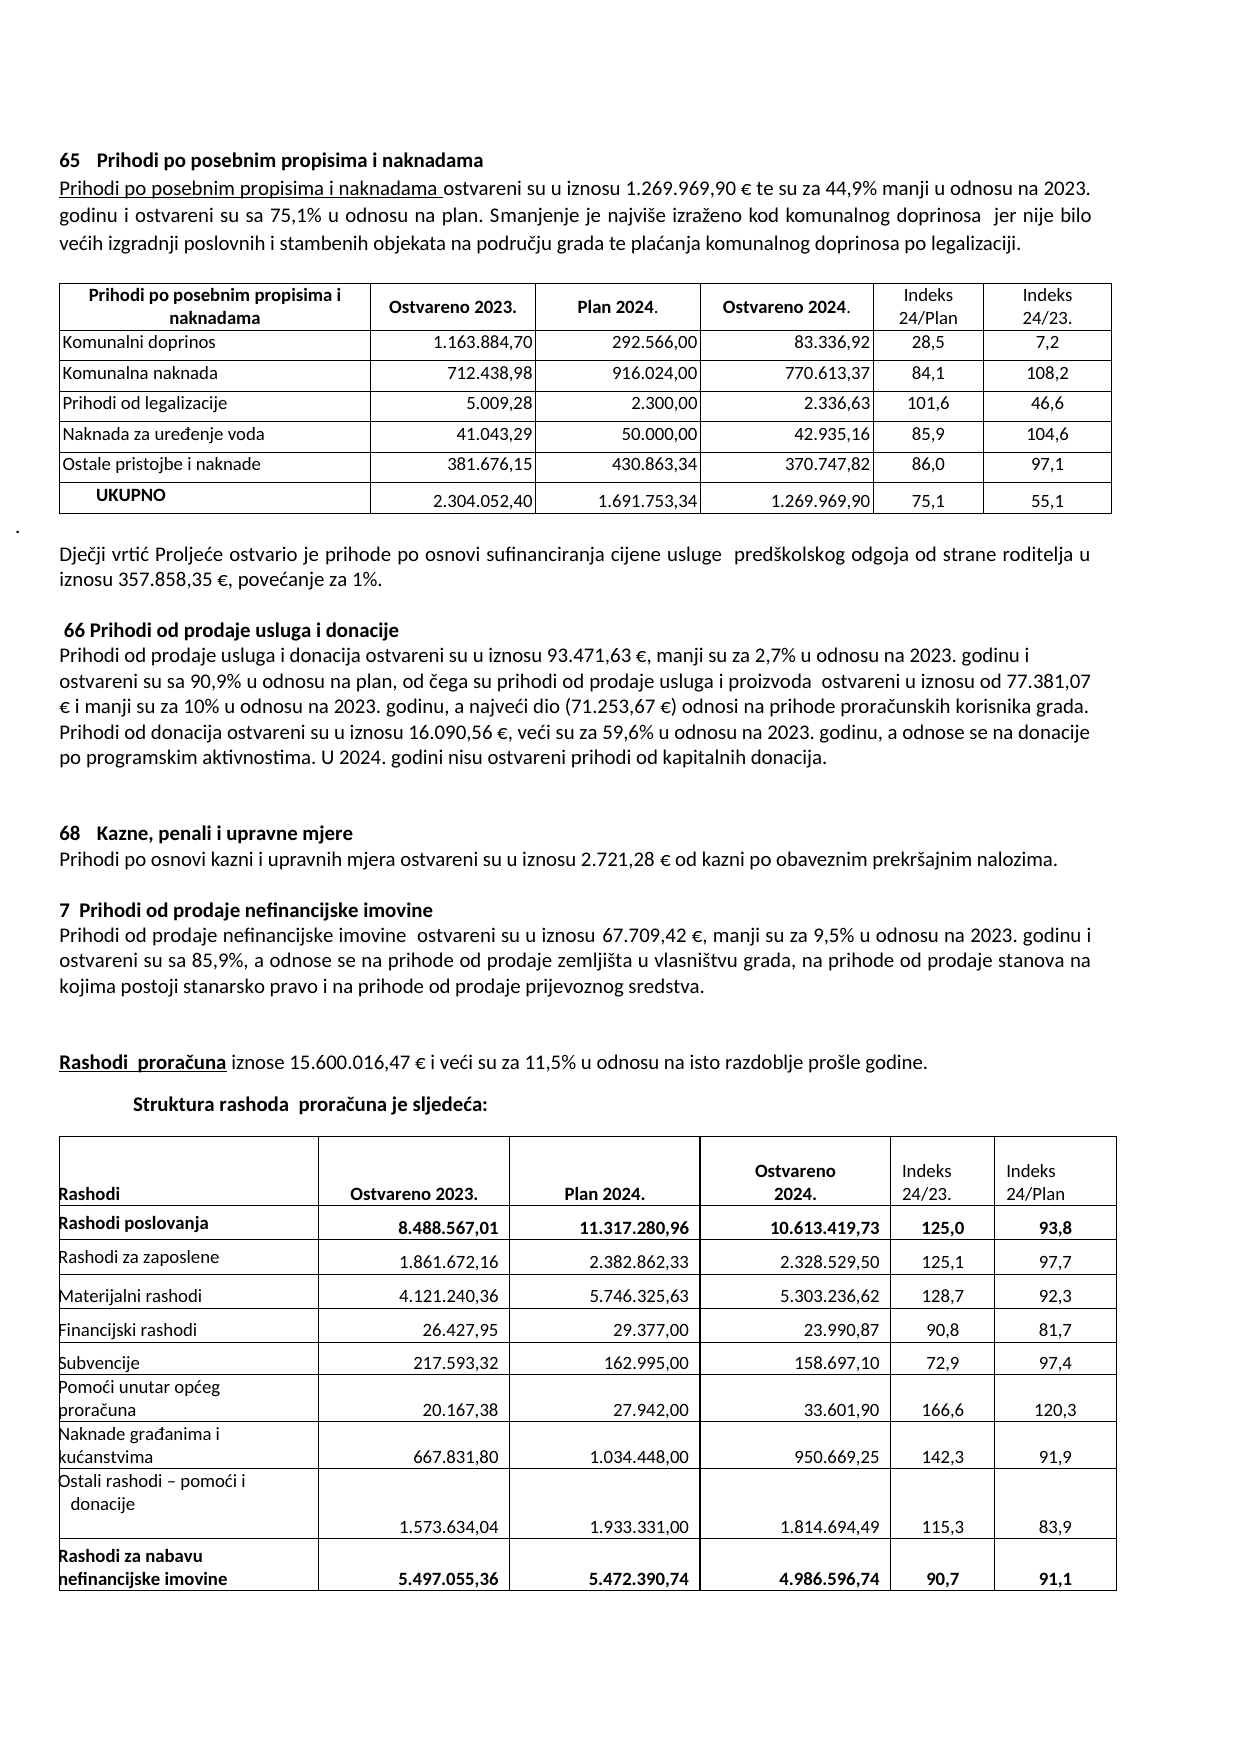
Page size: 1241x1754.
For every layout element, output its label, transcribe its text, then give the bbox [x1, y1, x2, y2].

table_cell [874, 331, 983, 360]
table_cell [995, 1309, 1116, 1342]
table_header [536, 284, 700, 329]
text ostvareni su sa 90,9% u odnosu na plan, od čega su prihodi od prodaje usluga i proizvoda ostvareni u iznosu od 77.381,07 € i manji su za 10% u odnosu na 2023. godinu, a najveći dio (71.253,67 €) odnosi na prihode proračunskih korisnika grada. Prihodi od donacija ostvareni su u iznosu 16.090,56 €, veći su za 59,6% u odnosu na 2023. godinu, a odnose se na donacije po programskim aktivnostima. U 2024. godini nisu ostvareni prihodi od kapitalnih donacija. [59, 668, 1093, 770]
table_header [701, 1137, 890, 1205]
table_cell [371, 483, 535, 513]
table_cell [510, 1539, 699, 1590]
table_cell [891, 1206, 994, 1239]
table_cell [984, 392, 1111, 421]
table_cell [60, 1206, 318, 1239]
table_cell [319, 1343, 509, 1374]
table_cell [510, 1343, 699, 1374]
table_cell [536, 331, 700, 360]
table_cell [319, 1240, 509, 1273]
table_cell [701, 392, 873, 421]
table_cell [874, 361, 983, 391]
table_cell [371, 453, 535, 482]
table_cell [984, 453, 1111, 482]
text 66 Prihodi od prodaje usluga i donacije [59, 617, 1093, 643]
text Prihodi po posebnim propisima i naknadama ostvareni su u iznosu 1.269.969,90 € te su za 44,9% manji u odnosu na 2023. godinu i ostvareni su sa 75,1% u odnosu na plan. Smanjenje je najviše izraženo kod komunalnog doprinosa jer nije bilo većih izgradnji poslovnih i stambenih objekata na području grada te plaćanja komunalnog doprinosa po legalizaciji. [59, 175, 1093, 255]
list Prihodi po posebnim propisima i naknadama [59, 148, 1093, 173]
text Rashodi proračuna iznose 15.600.016,47 € i veći su za 11,5% u odnosu na isto razdoblje prošle godine. [59, 1049, 1093, 1075]
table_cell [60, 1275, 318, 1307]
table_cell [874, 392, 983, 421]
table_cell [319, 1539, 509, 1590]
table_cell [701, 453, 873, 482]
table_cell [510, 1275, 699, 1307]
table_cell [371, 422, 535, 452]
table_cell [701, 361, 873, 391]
list Kazne, penali i upravne mjere [59, 821, 1093, 846]
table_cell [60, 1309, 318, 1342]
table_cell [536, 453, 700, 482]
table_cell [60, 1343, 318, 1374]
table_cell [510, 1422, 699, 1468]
text 7 Prihodi od prodaje nefinancijske imovine [59, 897, 1093, 922]
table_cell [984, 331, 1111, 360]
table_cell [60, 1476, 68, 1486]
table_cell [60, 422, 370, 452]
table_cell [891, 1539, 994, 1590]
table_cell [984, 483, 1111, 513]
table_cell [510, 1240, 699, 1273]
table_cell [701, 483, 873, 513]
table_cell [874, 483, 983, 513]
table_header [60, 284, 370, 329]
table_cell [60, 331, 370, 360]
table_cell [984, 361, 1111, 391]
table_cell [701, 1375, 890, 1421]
text Prihodi od prodaje usluga i donacija ostvareni su u iznosu 93.471,63 €, manji su za 2,7% u odnosu na 2023. godinu i [59, 643, 1093, 668]
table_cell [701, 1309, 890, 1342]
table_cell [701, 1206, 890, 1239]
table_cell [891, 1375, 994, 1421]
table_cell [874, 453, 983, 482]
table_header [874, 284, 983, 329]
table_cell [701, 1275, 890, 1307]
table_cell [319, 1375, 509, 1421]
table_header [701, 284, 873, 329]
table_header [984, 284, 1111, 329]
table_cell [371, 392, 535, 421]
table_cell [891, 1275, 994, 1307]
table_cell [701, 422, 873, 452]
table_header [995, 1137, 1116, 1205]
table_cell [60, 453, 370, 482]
text Prihodi po osnovi kazni i upravnih mjera ostvareni su u iznosu 2.721,28 € od kazni po obaveznim prekršajnim nalozima. [59, 846, 1093, 871]
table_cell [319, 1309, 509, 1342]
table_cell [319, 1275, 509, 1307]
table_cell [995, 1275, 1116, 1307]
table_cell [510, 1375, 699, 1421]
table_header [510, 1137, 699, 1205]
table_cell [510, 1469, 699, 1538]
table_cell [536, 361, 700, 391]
text Prihodi od prodaje nefinancijske imovine ostvareni su u iznosu 67.709,42 €, manji su za 9,5% u odnosu na 2023. godinu i ostvareni su sa 85,9%, a odnose se na prihode od prodaje zemljišta u vlasništvu grada, na prihode od prodaje stanova na kojima postoji stanarsko pravo i na prihode od prodaje prijevoznog sredstva. [59, 922, 1093, 998]
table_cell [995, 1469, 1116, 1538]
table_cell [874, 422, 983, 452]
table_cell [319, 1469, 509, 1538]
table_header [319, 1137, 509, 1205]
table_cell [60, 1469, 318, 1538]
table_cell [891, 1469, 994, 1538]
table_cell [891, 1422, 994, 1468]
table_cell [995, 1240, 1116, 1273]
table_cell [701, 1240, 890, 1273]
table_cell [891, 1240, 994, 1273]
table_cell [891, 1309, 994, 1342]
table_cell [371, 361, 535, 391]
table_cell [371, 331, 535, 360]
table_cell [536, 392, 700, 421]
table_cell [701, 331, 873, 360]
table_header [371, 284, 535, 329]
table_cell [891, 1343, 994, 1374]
text Dječji vrtić Proljeće ostvario je prihode po osnovi sufinanciranja cijene usluge predškolskog odgoja od strane roditelja u iznosu 357.858,35 €, povećanje za 1%. [59, 541, 1093, 592]
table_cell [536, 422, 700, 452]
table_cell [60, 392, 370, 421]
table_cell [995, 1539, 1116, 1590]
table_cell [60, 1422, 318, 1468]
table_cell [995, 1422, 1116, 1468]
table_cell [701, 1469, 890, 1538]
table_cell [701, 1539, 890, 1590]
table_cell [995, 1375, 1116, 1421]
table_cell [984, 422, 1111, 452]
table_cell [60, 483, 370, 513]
text . [15, 514, 1093, 539]
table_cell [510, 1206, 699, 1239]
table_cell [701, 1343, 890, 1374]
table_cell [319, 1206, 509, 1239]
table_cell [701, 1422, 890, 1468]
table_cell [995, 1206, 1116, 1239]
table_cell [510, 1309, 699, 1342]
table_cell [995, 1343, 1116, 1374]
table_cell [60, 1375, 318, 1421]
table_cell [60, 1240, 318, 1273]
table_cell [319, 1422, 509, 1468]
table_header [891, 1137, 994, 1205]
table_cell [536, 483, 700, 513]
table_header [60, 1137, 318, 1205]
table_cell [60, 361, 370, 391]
text Struktura rashoda proračuna je sljedeća: [133, 1091, 1093, 1117]
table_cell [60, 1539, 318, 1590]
